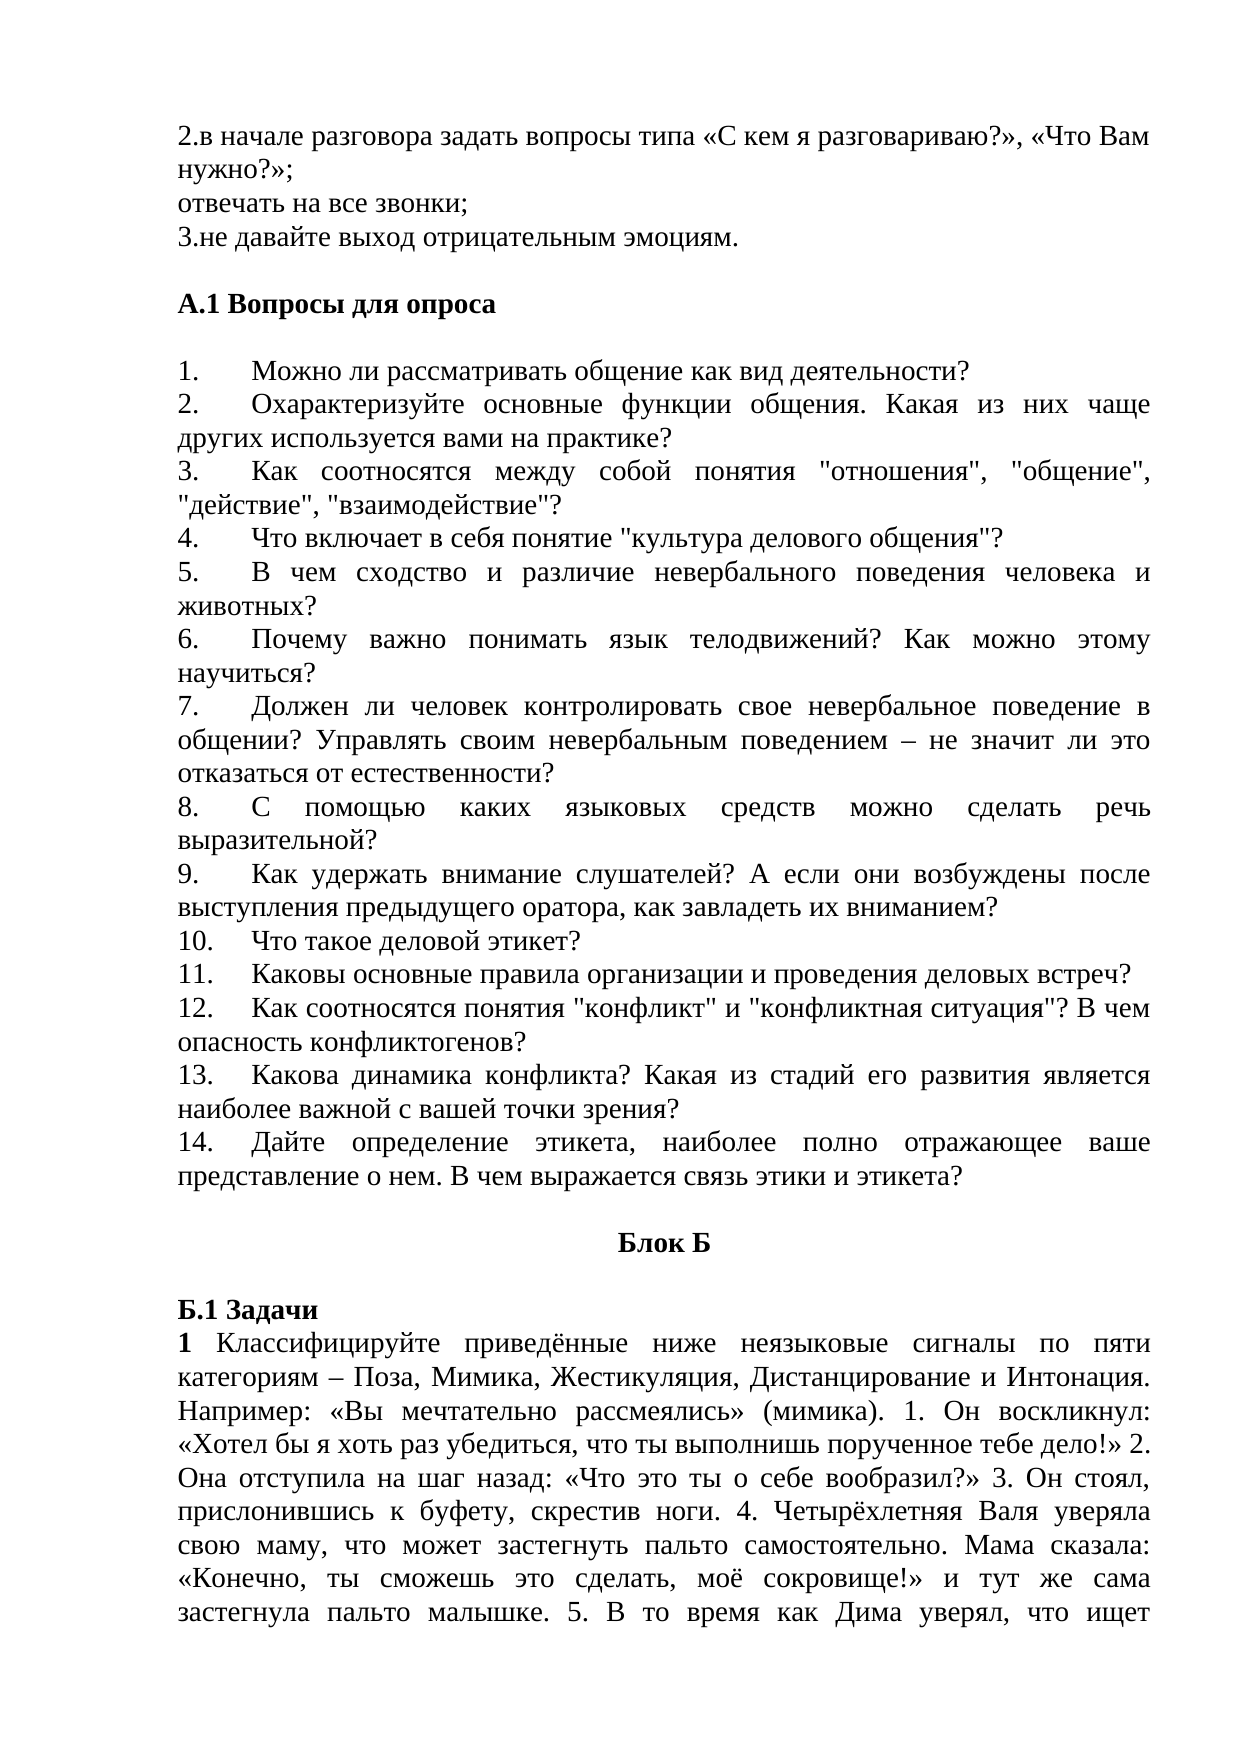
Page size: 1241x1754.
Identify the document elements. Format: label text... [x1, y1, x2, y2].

text 4. Что включает в себя понятие "культура делового общения"? [177, 521, 1152, 554]
text отвечать на все звонки; [177, 185, 1152, 219]
text Блок Б [177, 1225, 1152, 1258]
text 8. С помощью каких языковых средств можно сделать речь выразительной? [177, 789, 1152, 856]
text Б.1 Задачи [177, 1292, 1152, 1326]
text 2. Охарактеризуйте основные функции общения. Какая из них чаще других используется вами на практике? [177, 386, 1152, 453]
text 11. Каковы основные правила организации и проведения деловых встреч? [177, 957, 1152, 990]
text 6. Почему важно понимать язык телодвижений? Как можно этому научиться? [177, 621, 1152, 688]
text 7. Должен ли человек контролировать свое невербальное поведение в общении? Управлять своим невербальным поведением – не значит ли это отказаться от естественности? [177, 688, 1152, 789]
text 1. Можно ли рассматривать общение как вид деятельности? [177, 353, 1152, 386]
text А.1 Вопросы для опроса [177, 286, 1152, 319]
text 5. В чем сходство и различие невербального поведения человека и животных? [177, 554, 1152, 621]
text 3.не давайте выход отрицательным эмоциям. [177, 219, 1152, 252]
text 10. Что такое деловой этикет? [177, 923, 1152, 957]
text 13. Какова динамика конфликта? Какая из стадий его развития является наиболее важной с вашей точки зрения? [177, 1057, 1152, 1124]
text 9. Как удержать внимание слушателей? А если они возбуждены после выступления предыдущего оратора, как завладеть их вниманием? [177, 856, 1152, 923]
text 2.в начале разговора задать вопросы типа «С кем я разговариваю?», «Что Вам нужно?»; [177, 118, 1152, 185]
text 14. Дайте определение этикета, наиболее полно отражающее ваше представление о нем. В чем выражается связь этики и этикета? [177, 1124, 1152, 1191]
text 3. Как соотносятся между собой понятия "отношения", "общение", "действие", "взаимодействие"? [177, 453, 1152, 521]
text 12. Как соотносятся понятия "конфликт" и "конфликтная ситуация"? В чем опасность конфликтогенов? [177, 990, 1152, 1057]
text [177, 1326, 1152, 1627]
